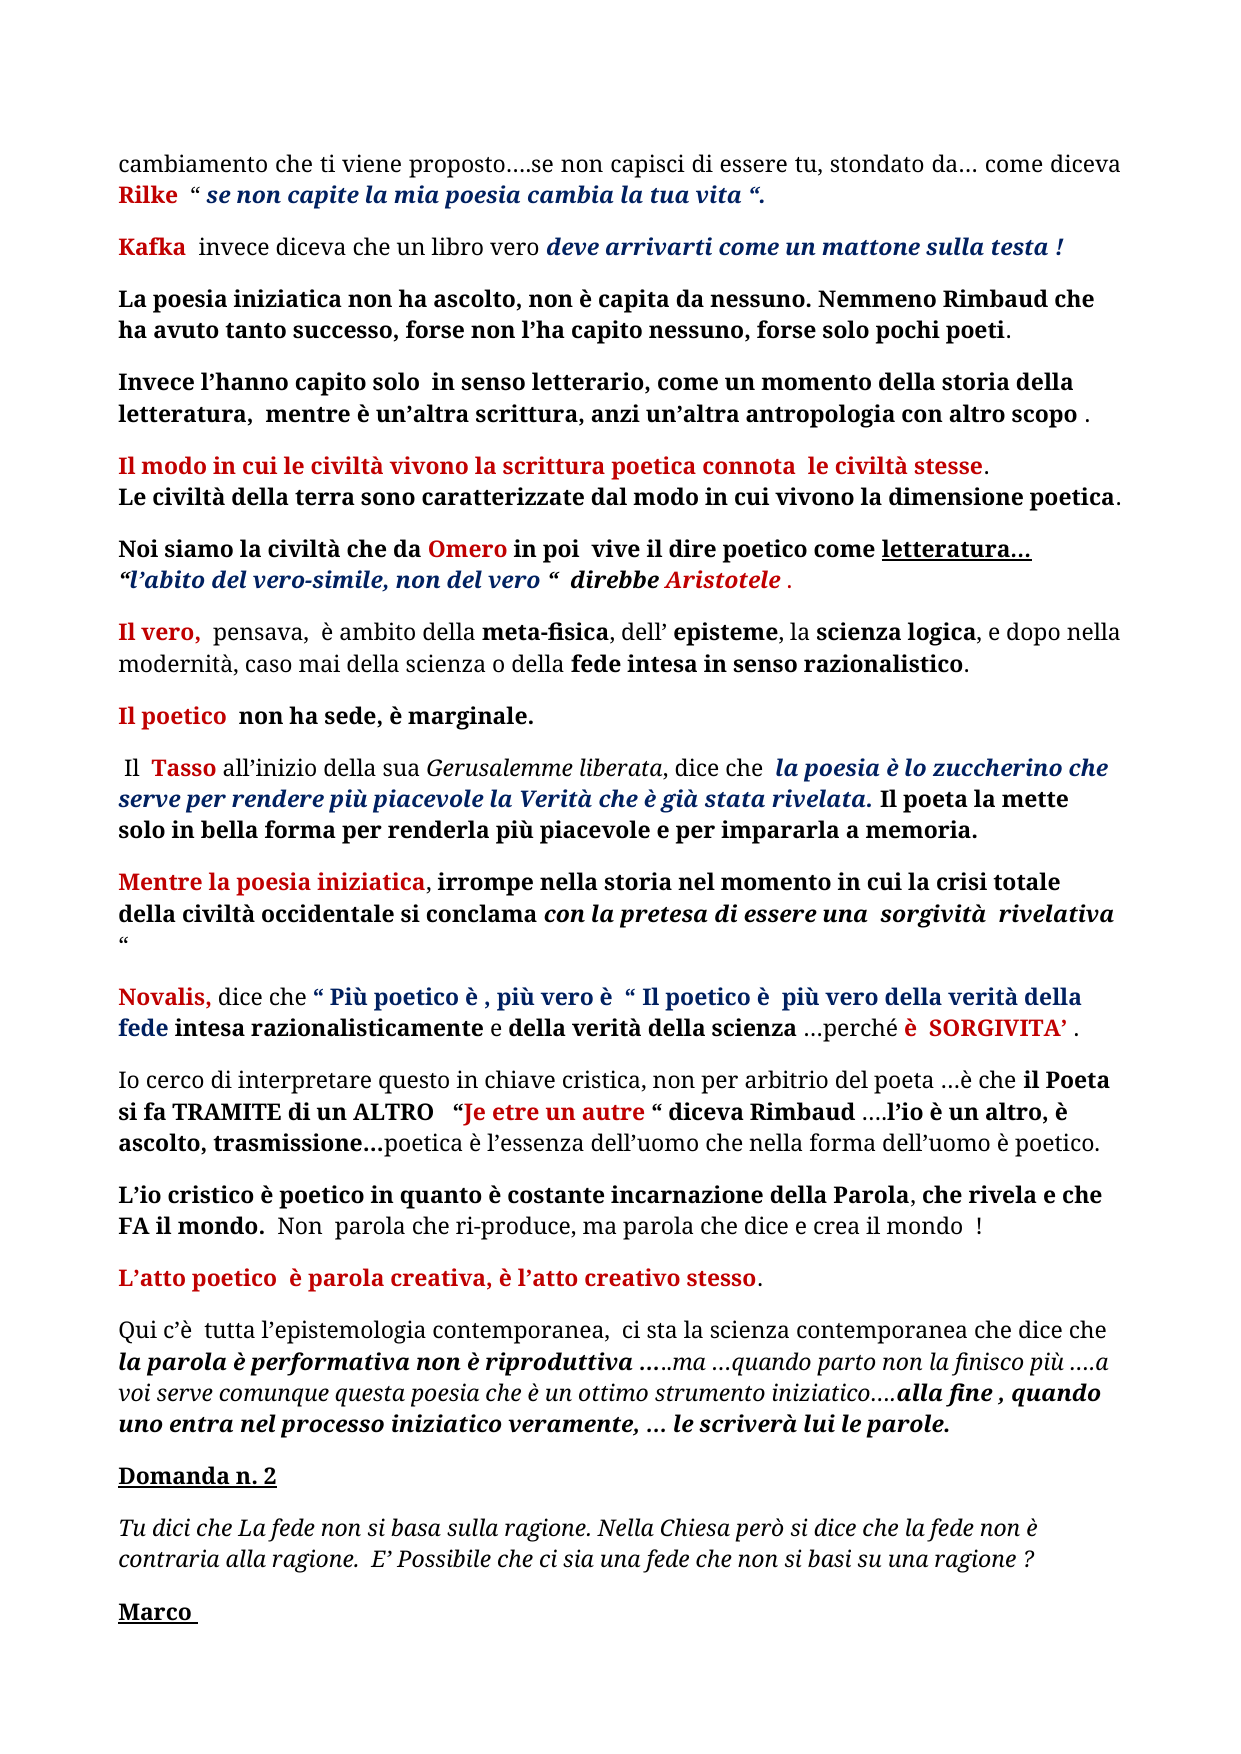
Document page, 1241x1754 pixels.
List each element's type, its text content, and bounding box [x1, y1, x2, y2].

text Kafka invece diceva che un libro vero deve arrivarti come un mattone sulla testa ! [118, 231, 1122, 262]
text La poesia iniziatica non ha ascolto, non è capita da nessuno. Nemmeno Rimbaud che ha avuto tanto successo, forse non l’ha capito nessuno, forse solo pochi poeti. [118, 283, 1122, 346]
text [118, 148, 1122, 210]
text Il poetico non ha sede, è marginale. [118, 700, 1122, 731]
text Qui c’è tutta l’epistemologia contemporanea, ci sta la scienza contemporanea che dice che la parola è performativa non è riproduttiva …..ma …quando parto non la finisco più ….a voi serve comunque questa poesia che è un ottimo strumento iniziatico….alla fine , quando uno entra nel processo iniziatico veramente, … le scriverà lui le parole. [118, 1314, 1122, 1439]
text L’io cristico è poetico in quanto è costante incarnazione della Parola, che rivela e che FA il mondo. Non parola che ri-produce, ma parola che dice e crea il mondo ! [118, 1179, 1122, 1241]
text Il Tasso all’inizio della sua Gerusalemme liberata, dice che la poesia è lo zuccherino che serve per rendere più piacevole la Verità che è già stata rivelata. Il poeta la mette solo in bella forma per renderla più piacevole e per impararla a memoria. [118, 752, 1122, 846]
text Marco [118, 1596, 1122, 1627]
text Mentre la poesia iniziatica, irrompe nella storia nel momento in cui la crisi totale della civiltà occidentale si conclama con la pretesa di essere una sorgività rivelativa “ [118, 866, 1122, 960]
text Noi siamo la civiltà che da Omero in poi vive il dire poetico come letteratura… “l’abito del vero-simile, non del vero “ direbbe Aristotele . [118, 533, 1122, 596]
text L’atto poetico è parola creativa, è l’atto creativo stesso. [118, 1262, 1122, 1293]
text Domanda n. 2 [118, 1460, 1122, 1491]
text Novalis, dice che “ Più poetico è , più vero è “ Il poetico è più vero della verità della fede intesa razionalisticamente e della verità della scienza …perché è SORGIVITA’ . [118, 981, 1122, 1043]
text Invece l’hanno capito solo in senso letterario, come un momento della storia della letteratura, mentre è un’altra scrittura, anzi un’altra antropologia con altro scopo . [118, 366, 1122, 429]
text Io cerco di interpretare questo in chiave cristica, non per arbitrio del poeta …è che il Poeta si fa TRAMITE di un ALTRO “Je etre un autre “ diceva Rimbaud ….l’io è un altro, è ascolto, trasmissione…poetica è l’essenza dell’uomo che nella forma dell’uomo è poetico. [118, 1064, 1122, 1158]
text Il vero, pensava, è ambito della meta-fisica, dell’ episteme, la scienza logica, e dopo nella modernità, caso mai della scienza o della fede intesa in senso razionalistico. [118, 616, 1122, 679]
text Tu dici che La fede non si basa sulla ragione. Nella Chiesa però si dice che la fede non è contraria alla ragione. E’ Possibile che ci sia una fede che non si basi su una ragione ? [118, 1512, 1122, 1575]
text Le civiltà della terra sono caratterizzate dal modo in cui vivono la dimensione poetica. [118, 481, 1122, 512]
text Il modo in cui le civiltà vivono la scrittura poetica connota le civiltà stesse. [118, 450, 1122, 481]
